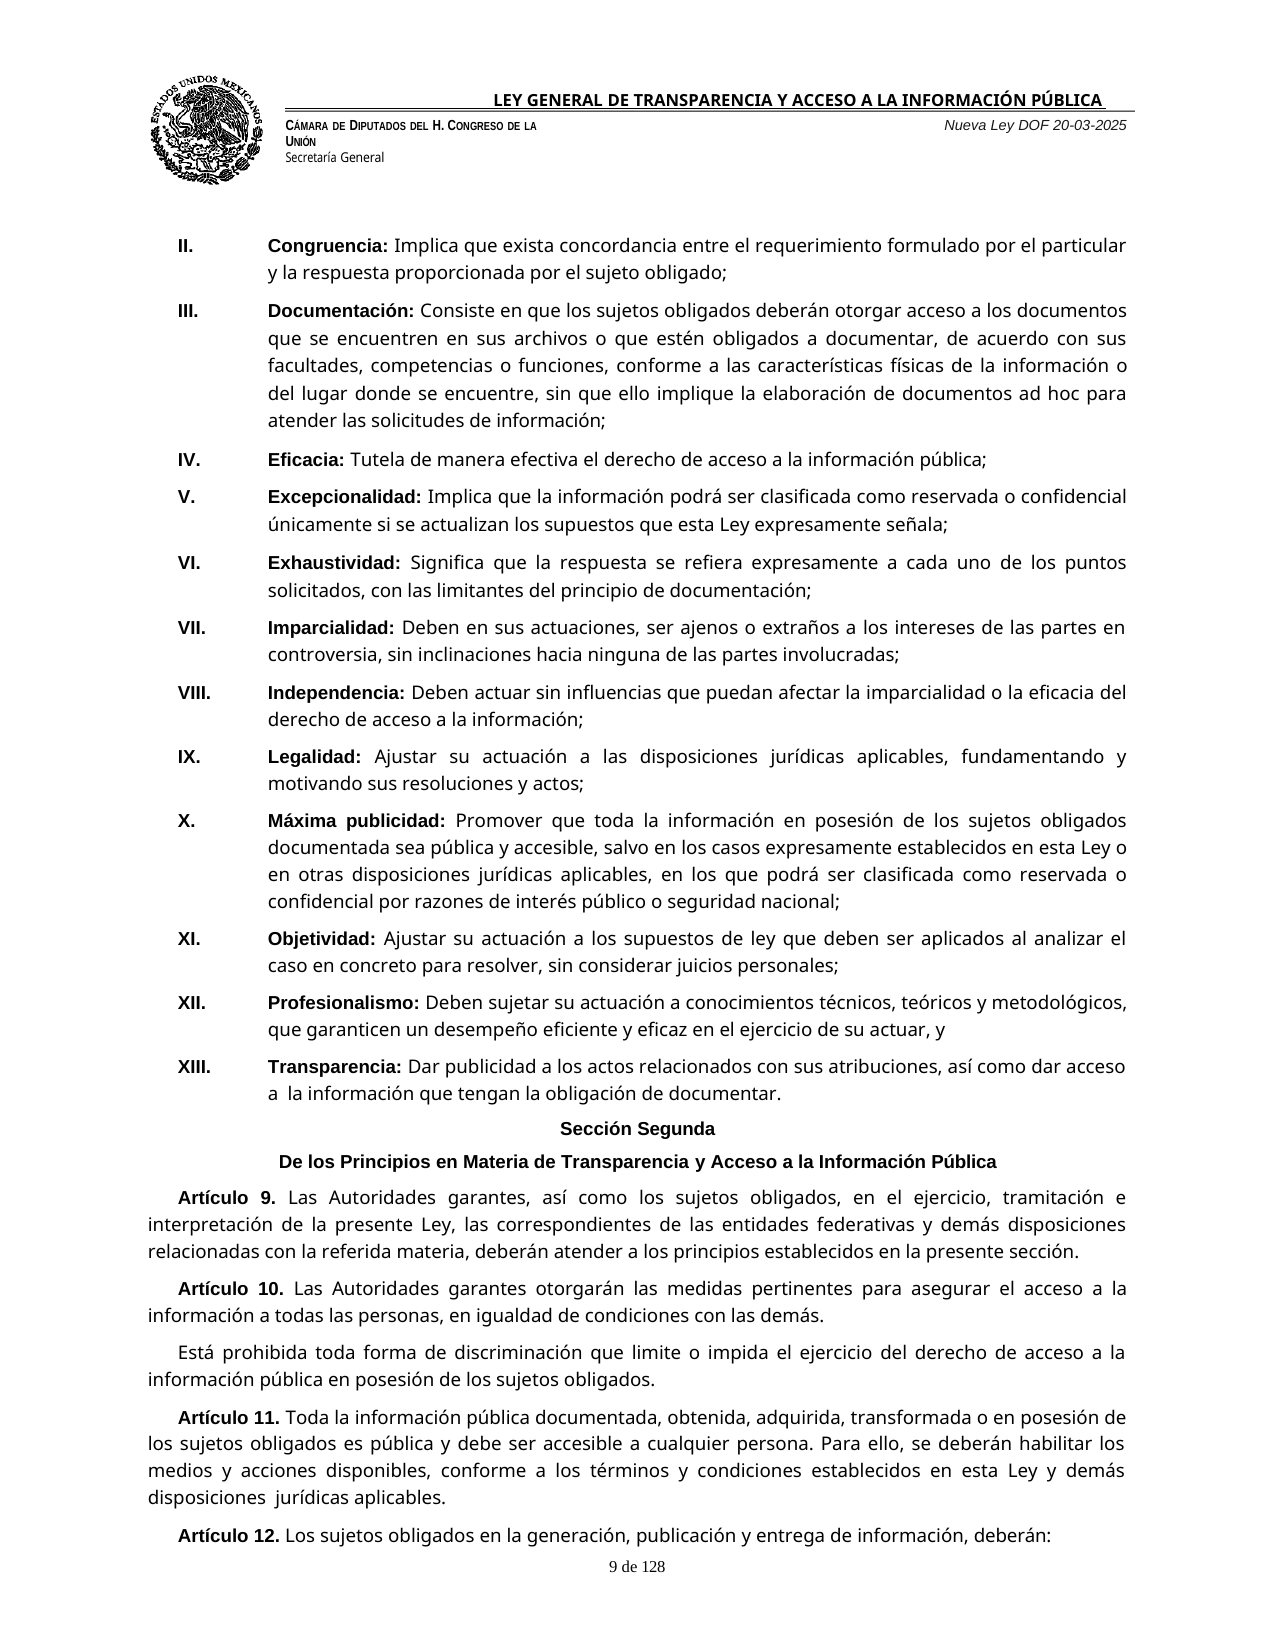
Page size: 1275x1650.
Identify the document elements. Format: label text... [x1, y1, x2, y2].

list Legalidad: Ajustar su actuación a las disposiciones jurídicas aplicables, fundamentando y motivando sus resoluciones y actos; [178, 743, 1127, 796]
list Transparencia: Dar publicidad a los actos relacionados con sus atribuciones, así como dar acceso a la información que tengan la obligación de documentar. [178, 1053, 1127, 1106]
list Objetividad: Ajustar su actuación a los supuestos de ley que deben ser aplicados al analizar el caso en concreto para resolver, sin considerar juicios personales; [178, 925, 1127, 977]
list Máxima publicidad: Promover que toda la información en posesión de los sujetos obligados documentada sea pública y accesible, salvo en los casos expresamente establecidos en esta Ley o en otras disposiciones jurídicas aplicables, en los que podrá ser clasificada como reservada o confidencial por razones de interés público o seguridad nacional; [178, 807, 1128, 913]
list Independencia: Deben actuar sin influencias que puedan afectar la imparcialidad o la eficacia del derecho de acceso a la información; [178, 679, 1128, 731]
list Imparcialidad: Deben en sus actuaciones, ser ajenos o extraños a los intereses de las partes en controversia, sin inclinaciones hacia ninguna de las partes involucradas; [178, 615, 1127, 667]
list Profesionalismo: Deben sujetar su actuación a conocimientos técnicos, teóricos y metodológicos, que garanticen un desempeño eficiente y eficaz en el ejercicio de su actuar, y [178, 989, 1127, 1042]
text De los Principios en Materia de Transparencia y Acceso a la Información Pública [149, 1151, 1126, 1172]
list Documentación: Consiste en que los sujetos obligados deberán otorgar acceso a los documentos que se encuentren en sus archivos o que estén obligados a documentar, de acuerdo con sus facultades, competencias o funciones, conforme a las características físicas de la información o del lugar donde se encuentre, sin que ello implique la elaboración de documentos ad hoc para atender las solicitudes de información; [178, 298, 1128, 433]
picture [150, 75, 263, 185]
list Eficacia: Tutela de manera efectiva el derecho de acceso a la información pública; [178, 446, 1162, 472]
text Artículo 9. Las Autoridades garantes, así como los sujetos obligados, en el ejercicio, tramitación e interpretación de la presente Ley, las correspondientes de las entidades federativas y demás disposiciones relacionadas con la referida materia, deberán atender a los principios establecidos en la presente sección. [148, 1184, 1127, 1264]
list Congruencia: Implica que exista concordancia entre el requerimiento formulado por el particular y la respuesta proporcionada por el sujeto obligado; [178, 232, 1127, 285]
list Excepcionalidad: Implica que la información podrá ser clasificada como reservada o confidencial únicamente si se actualizan los supuestos que esta Ley expresamente señala; [178, 484, 1128, 537]
text Está prohibida toda forma de discriminación que limite o impida el ejercicio del derecho de acceso a la información pública en posesión de los sujetos obligados. [148, 1339, 1127, 1392]
text Artículo 10. Las Autoridades garantes otorgarán las medidas pertinentes para asegurar el acceso a la información a todas las personas, en igualdad de condiciones con las demás. [148, 1275, 1128, 1328]
text Artículo 12. Los sujetos obligados en la generación, publicación y entrega de información, deberán: [178, 1522, 1162, 1547]
text Artículo 11. Toda la información pública documentada, obtenida, adquirida, transformada o en posesión de los sujetos obligados es pública y debe ser accesible a cualquier persona. Para ello, se deberán habilitar los medios y acciones disponibles, conforme a los términos y condiciones establecidos en esta Ley y demás disposiciones jurídicas aplicables. [148, 1404, 1127, 1510]
text Sección Segunda [149, 1118, 1126, 1139]
list Exhaustividad: Significa que la respuesta se refiera expresamente a cada uno de los puntos solicitados, con las limitantes del principio de documentación; [178, 549, 1127, 602]
